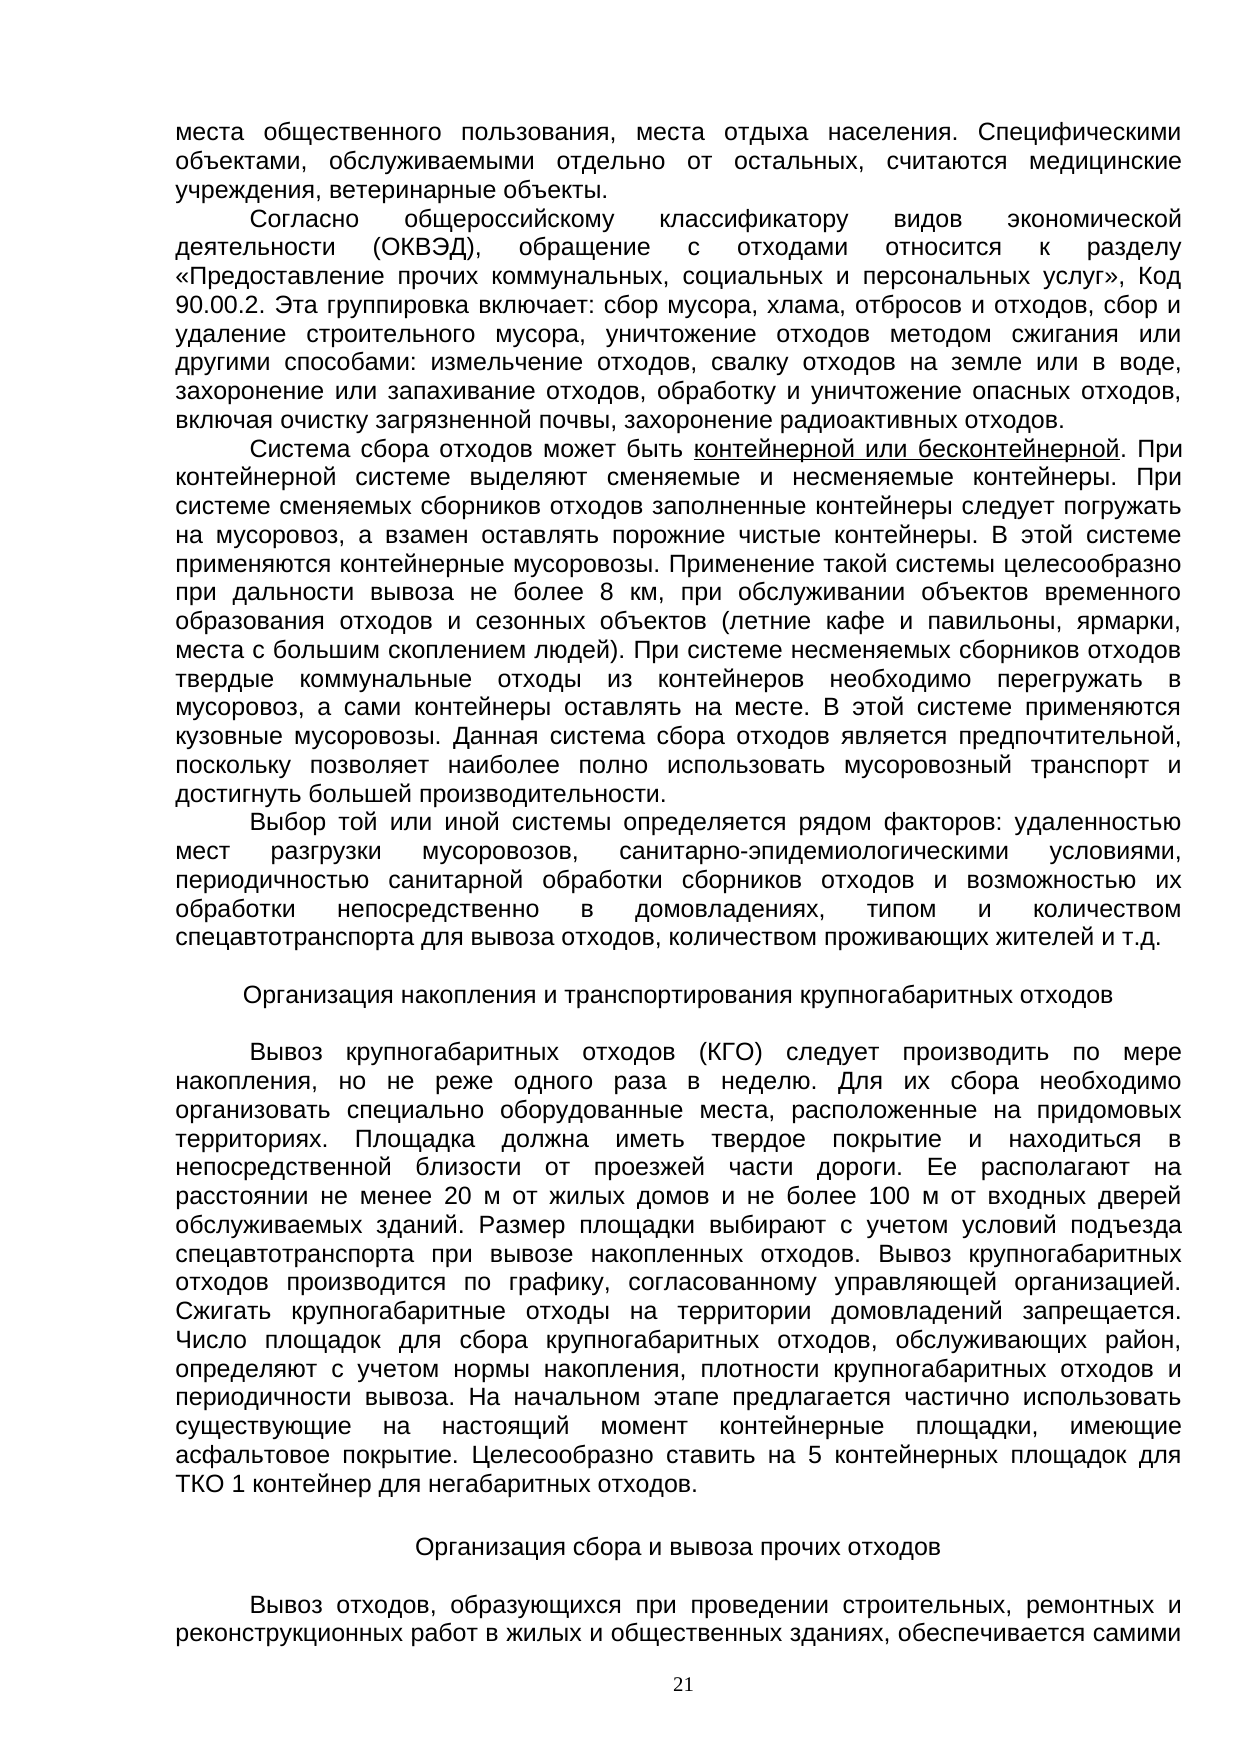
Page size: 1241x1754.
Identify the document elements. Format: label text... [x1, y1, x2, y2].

text Организация накопления и транспортирования крупногабаритных отходов [177, 980, 1180, 1009]
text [175, 117, 1183, 204]
text Согласно общероссийскому классификатору видов экономической деятельности (ОКВЭД), обращение с отходами относится к разделу «Предоставление прочих коммунальных, социальных и персональных услуг», Код 90.00.2. Эта группировка включает: сбор мусора, хлама, отбросов и отходов, сбор и удаление строительного мусора, уничтожение отходов методом сжигания или другими способами: измельчение отходов, свалку отходов на земле или в воде, захоронение или запахивание отходов, обработку и уничтожение опасных отходов, включая очистку загрязненной почвы, захоронение радиоактивных отходов. [175, 204, 1183, 434]
text Вывоз крупногабаритных отходов (КГО) следует производить по мере накопления, но не реже одного раза в неделю. Для их сбора необходимо организовать специально оборудованные места, расположенные на придомовых территориях. Площадка должна иметь твердое покрытие и находиться в непосредственной близости от проезжей части дороги. Ее располагают на расстоянии не менее 20 м от жилых домов и не более 100 м от входных дверей обслуживаемых зданий. Размер площадки выбирают с учетом условий подъезда спецавтотранспорта при вывозе накопленных отходов. Вывоз крупногабаритных отходов производится по графику, согласованному управляющей организацией. Сжигать крупногабаритные отходы на территории домовладений запрещается. Число площадок для сбора крупногабаритных отходов, обслуживающих район, определяют с учетом нормы накопления, плотности крупногабаритных отходов и периодичности вывоза. На начальном этапе предлагается частично использовать существующие на настоящий момент контейнерные площадки, имеющие асфальтовое покрытие. Целесообразно ставить на 5 контейнерных площадок для ТКО 1 контейнер для негабаритных отходов. [175, 1037, 1183, 1497]
text Организация сбора и вывоза прочих отходов [177, 1532, 1179, 1561]
text Выбор той или иной системы определяется рядом факторов: удаленностью мест разгрузки мусоровозов, санитарно-эпидемиологическими условиями, периодичностью санитарной обработки сборников отходов и возможностью их обработки непосредственно в домовладениях, типом и количеством спецавтотранспорта для вывоза отходов, количеством проживающих жителей и т.д. [175, 807, 1183, 951]
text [175, 1589, 1183, 1647]
text Система сбора отходов может быть контейнерной или бесконтейнерной. При контейнерной системе выделяют сменяемые и несменяемые контейнеры. При системе сменяемых сборников отходов заполненные контейнеры следует погружать на мусоровоз, а взамен оставлять порожние чистые контейнеры. В этой системе применяются контейнерные мусоровозы. Применение такой системы целесообразно при дальности вывоза не более 8 км, при обслуживании объектов временного образования отходов и сезонных объектов (летние кафе и павильоны, ярмарки, места с большим скоплением людей). При системе несменяемых сборников отходов твердые коммунальные отходы из контейнеров необходимо перегружать в мусоровоз, а сами контейнеры оставлять на месте. В этой системе применяются кузовные мусоровозы. Данная система сбора отходов является предпочтительной, поскольку позволяет наиболее полно использовать мусоровозный транспорт и достигнуть большей производительности. [175, 434, 1183, 807]
